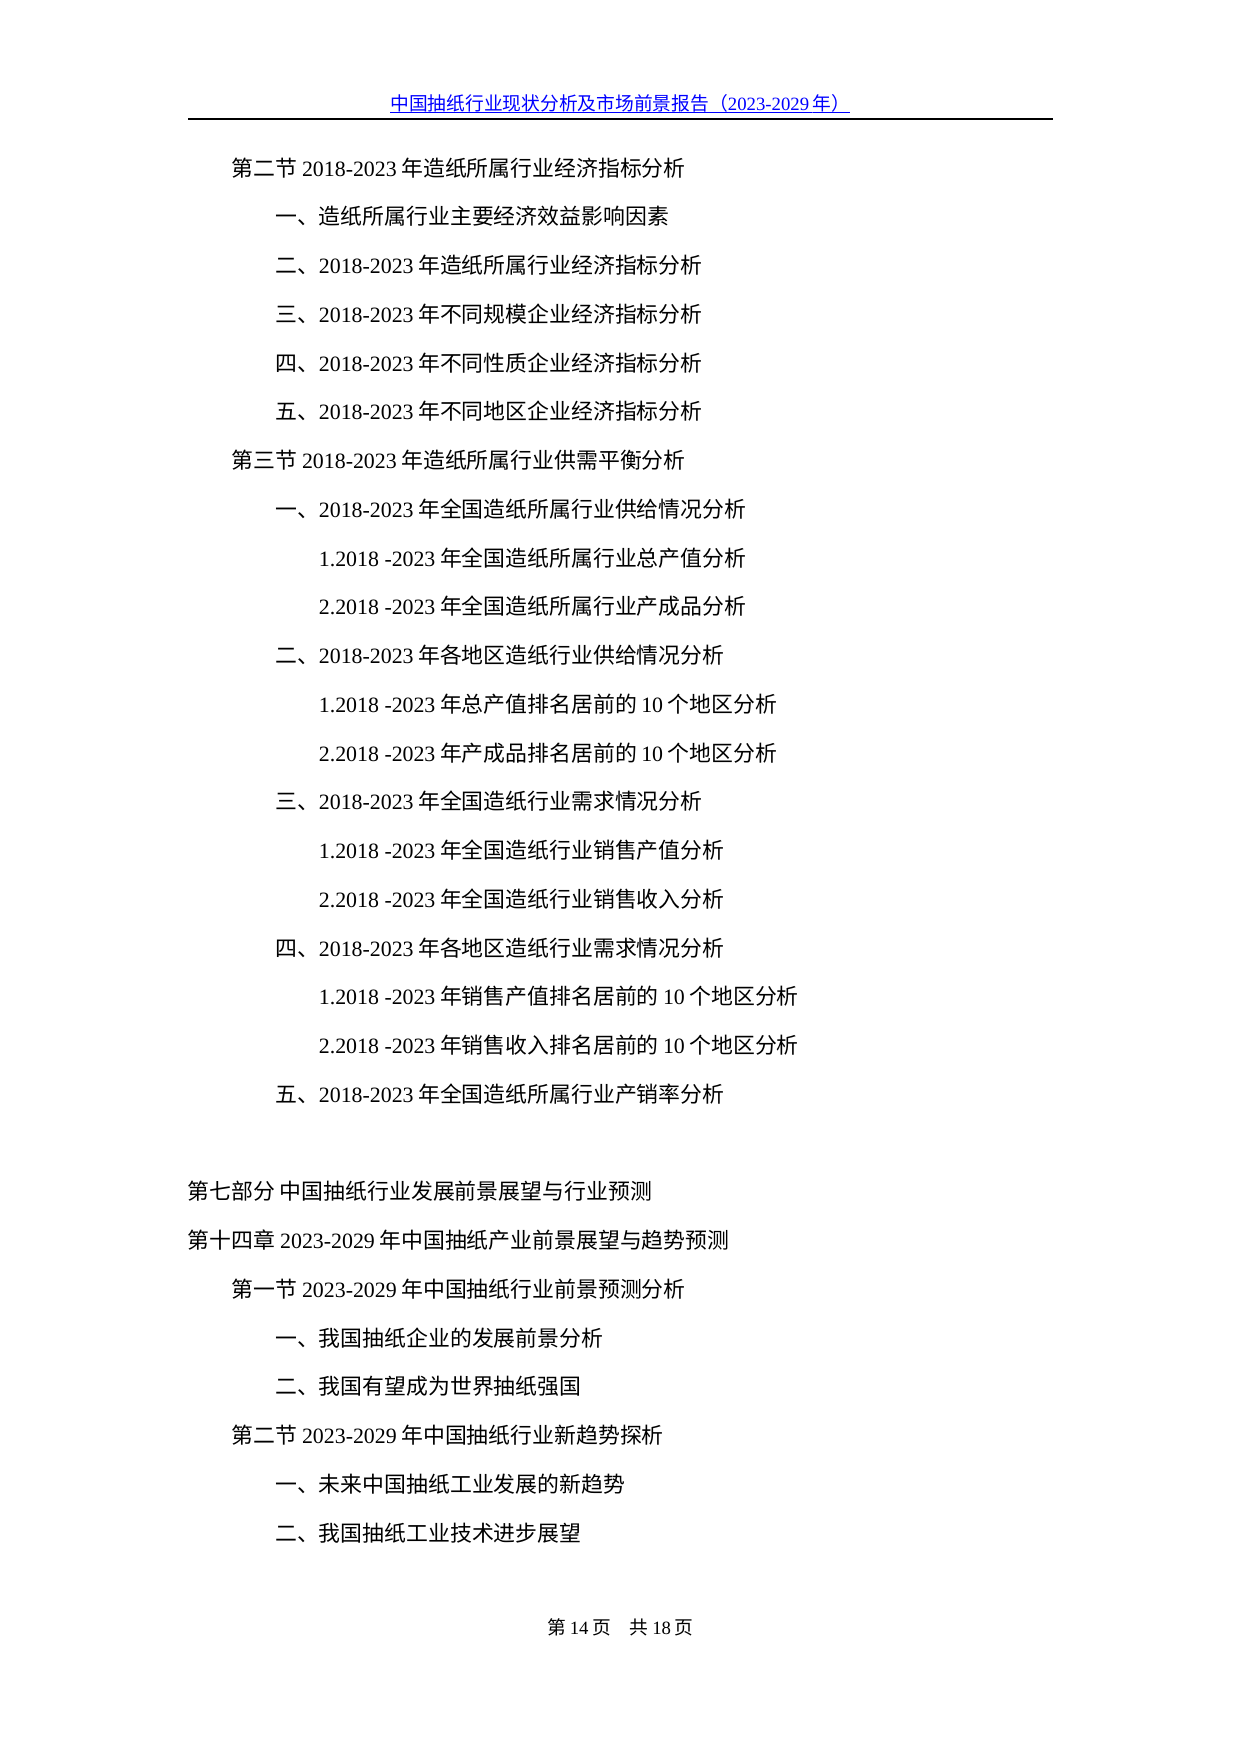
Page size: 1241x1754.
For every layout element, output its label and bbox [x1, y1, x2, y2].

text [187, 150, 1053, 1548]
